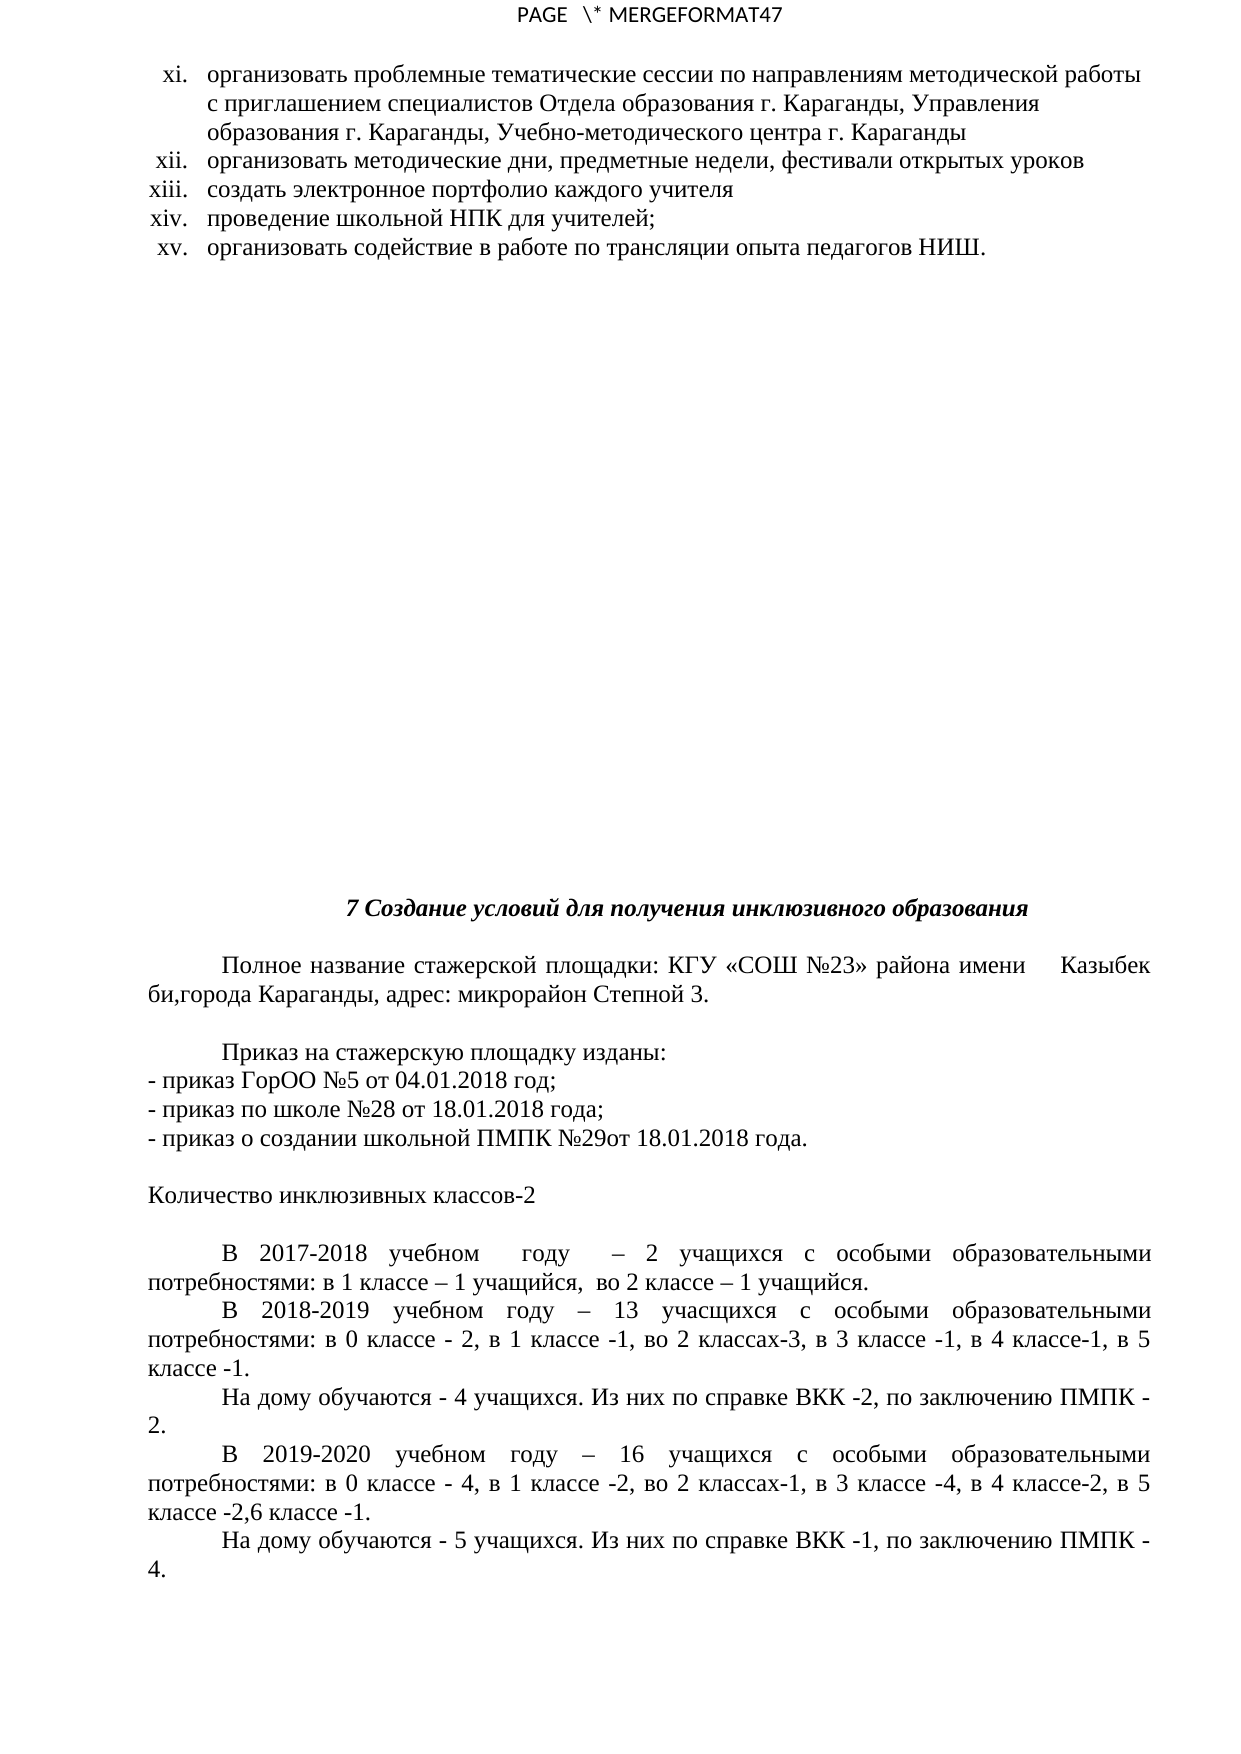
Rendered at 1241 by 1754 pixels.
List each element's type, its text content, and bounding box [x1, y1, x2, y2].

text На дому обучаются - 5 учащихся. Из них по справке ВКК -1, по заключению ПМПК -4. [148, 1525, 1152, 1583]
text В 2019-2020 учебном году – 16 учащихся с особыми образовательными потребностями: в 0 классе - 4, в 1 классе -2, во 2 классах-1, в 3 классе -4, в 4 классе-2, в 5 классе -2,6 классе -1. [148, 1439, 1152, 1525]
text В 2018-2019 учебном году – 13 учасщихся с особыми образовательными потребностями: в 0 классе - 2, в 1 классе -1, во 2 классах-3, в 3 классе -1, в 4 классе-1, в 5 классе -1. [148, 1295, 1152, 1382]
list организовать содействие в работе по трансляции опыта педагогов НИШ. [188, 232, 1152, 260]
text В 2017-2018 учебном году – 2 учащихся с особыми образовательными потребностями: в 1 классе – 1 учащийся, во 2 классе – 1 учащийся. [148, 1238, 1152, 1295]
list организовать методические дни, предметные недели, фестивали открытых уроков [188, 145, 1152, 174]
list организовать проблемные тематические сессии по направлениям методической работы с приглашением специалистов Отдела образования г. Караганды, Управления образования г. Караганды, Учебно-методического центра г. Караганды [188, 59, 1152, 145]
text - приказ по школе №28 от 18.01.2018 года; [148, 1094, 1152, 1123]
text На дому обучаются - 4 учащихся. Из них по справке ВКК -2, по заключению ПМПК -2. [148, 1382, 1152, 1439]
text Полное название стажерской площадки: КГУ «СОШ №23» района имени Казыбек би,города Караганды, адрес: микрорайон Степной 3. [148, 950, 1152, 1008]
text - приказ о создании школьной ПМПК №29от 18.01.2018 года. [148, 1123, 1152, 1152]
list создать электронное портфолио каждого учителя [188, 174, 1152, 203]
text Приказ на стажерскую площадку изданы: [148, 1037, 1152, 1065]
list 7 Создание условий для получения инклюзивного образования [223, 893, 1152, 922]
text Количество инклюзивных классов-2 [148, 1180, 1152, 1209]
text - приказ ГорОО №5 от 04.01.2018 год; [148, 1065, 1152, 1094]
list проведение школьной НПК для учителей; [188, 203, 1152, 232]
